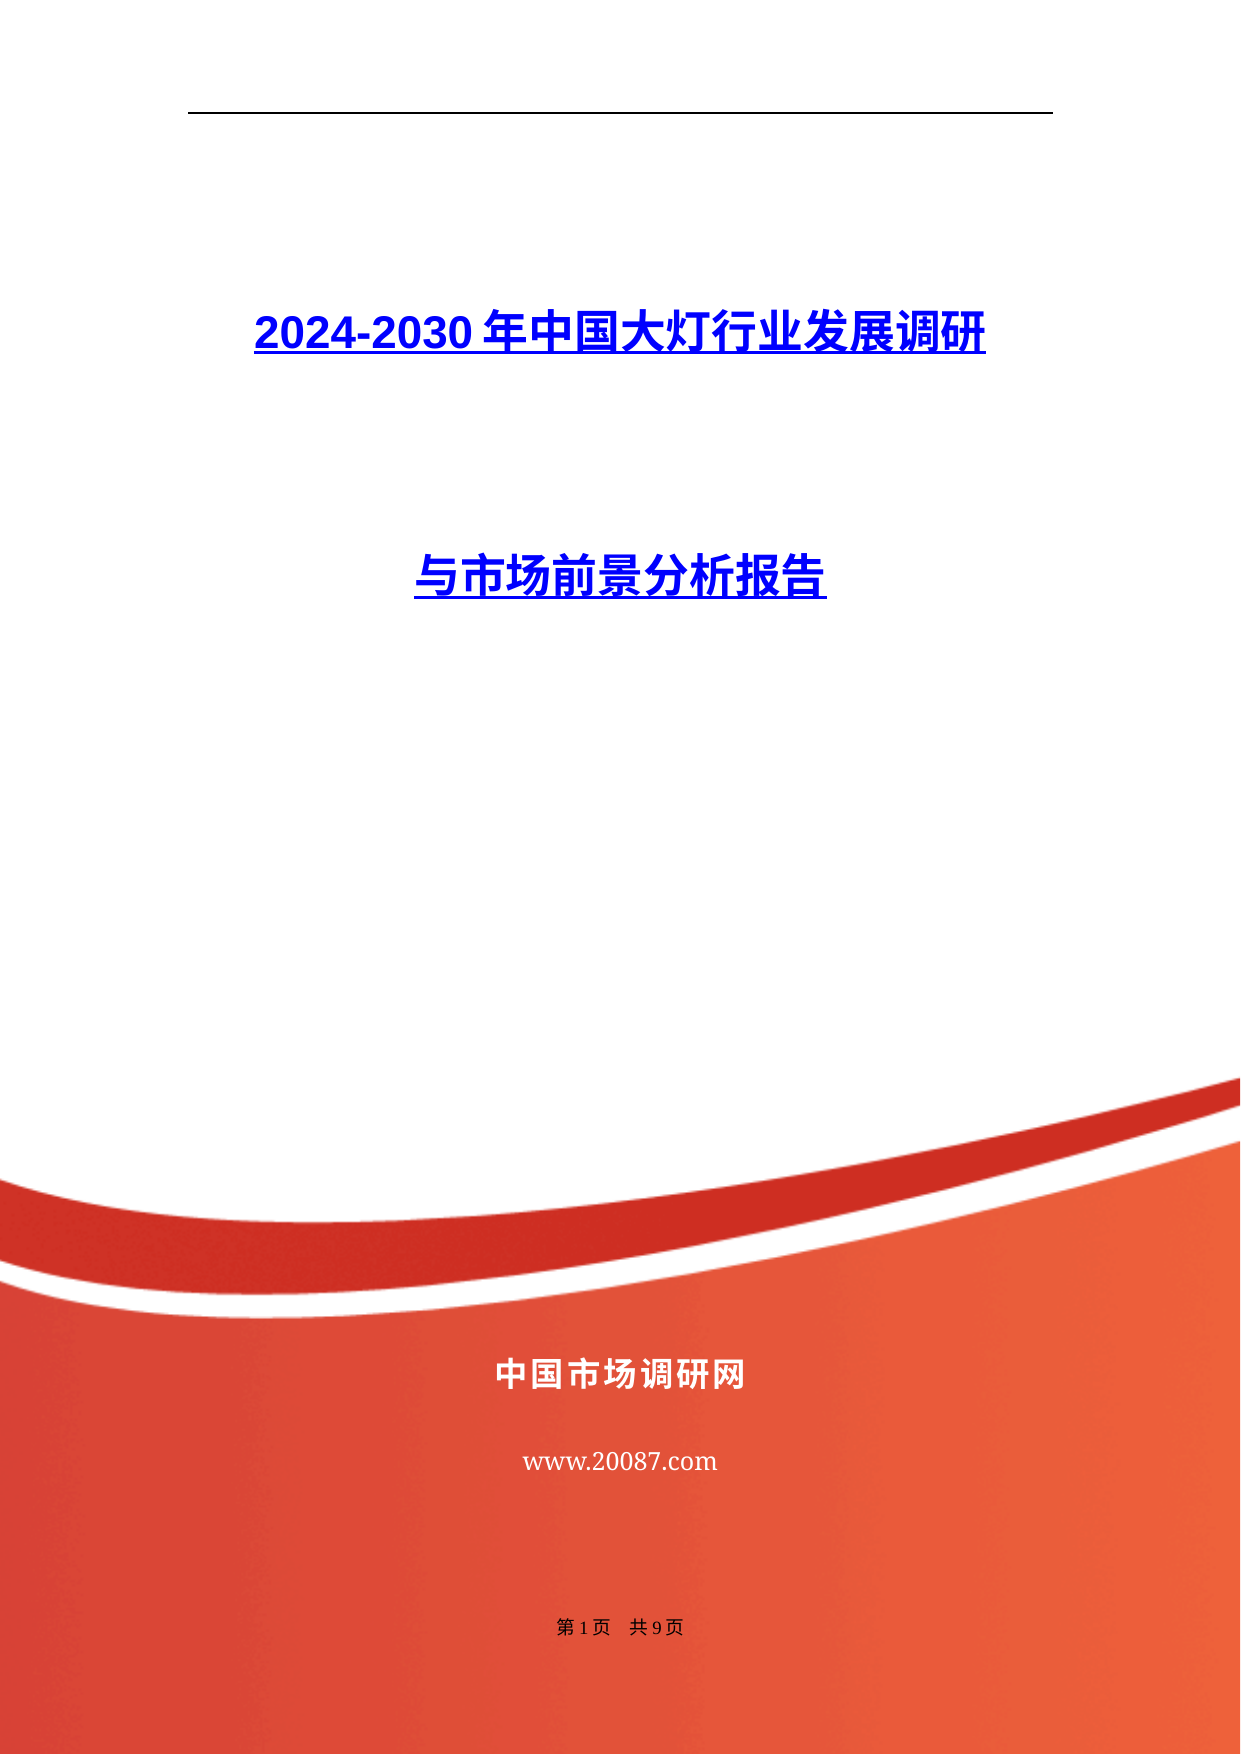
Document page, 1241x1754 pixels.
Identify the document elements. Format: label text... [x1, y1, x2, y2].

picture [0, 1006, 1241, 1754]
table_header 2024-2030年中国大灯行业发展调研与市场前景分析报告 [188, 207, 1053, 773]
text www.20087.com [187, 1428, 1053, 1493]
subtitle 中国市场调研网 [187, 1339, 1053, 1404]
